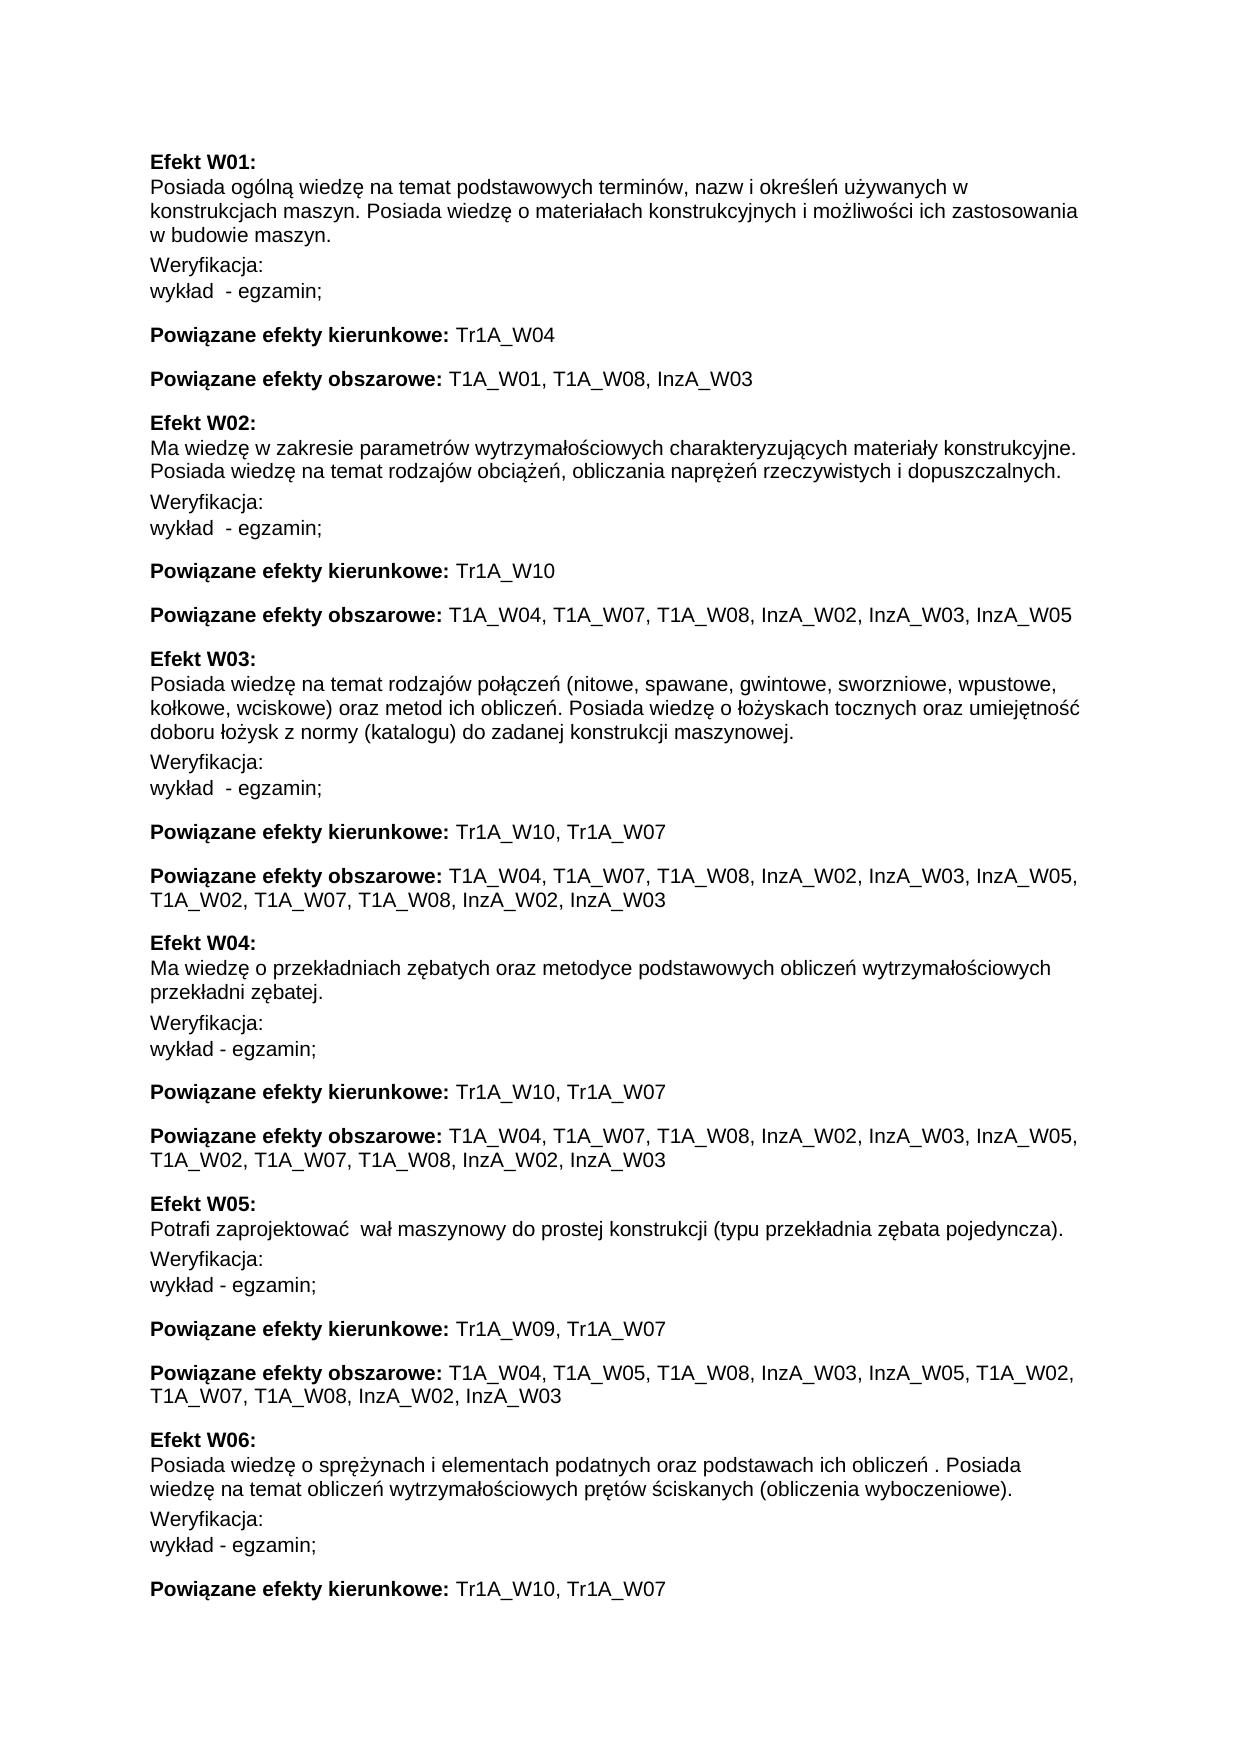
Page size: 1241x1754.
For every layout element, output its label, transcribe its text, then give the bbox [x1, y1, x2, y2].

text Powiązane efekty kierunkowe: Tr1A_W10, Tr1A_W07 [150, 1080, 1090, 1104]
text Posiada wiedzę o sprężynach i elementach podatnych oraz podstawach ich obliczeń . Posiada wiedzę na temat obliczeń wytrzymałościowych prętów ściskanych (obliczenia wyboczeniowe). [150, 1453, 1090, 1501]
text Ma wiedzę w zakresie parametrów wytrzymałościowych charakteryzujących materiały konstrukcyjne. Posiada wiedzę na temat rodzajów obciążeń, obliczania naprężeń rzeczywistych i dopuszczalnych. [150, 435, 1090, 483]
text wykład - egzamin; [150, 1036, 1090, 1060]
text Weryfikacja: [150, 1247, 1090, 1271]
text Weryfikacja: [150, 750, 1090, 774]
text Efekt W05: [150, 1192, 1090, 1216]
text Powiązane efekty obszarowe: T1A_W04, T1A_W07, T1A_W08, InzA_W02, InzA_W03, InzA_W05, T1A_W02, T1A_W07, T1A_W08, InzA_W02, InzA_W03 [150, 1124, 1090, 1172]
text wykład - egzamin; [150, 776, 1090, 800]
text Potrafi zaprojektować wał maszynowy do prostej konstrukcji (typu przekładnia zębata pojedyncza). [150, 1217, 1090, 1241]
text Efekt W06: [150, 1428, 1090, 1452]
text Powiązane efekty kierunkowe: Tr1A_W10 [150, 559, 1090, 583]
text Powiązane efekty kierunkowe: Tr1A_W04 [150, 323, 1090, 347]
text wykład - egzamin; [150, 1273, 1090, 1297]
text wykład - egzamin; [150, 1533, 1090, 1557]
text Powiązane efekty kierunkowe: Tr1A_W09, Tr1A_W07 [150, 1317, 1090, 1341]
text Powiązane efekty obszarowe: T1A_W04, T1A_W07, T1A_W08, InzA_W02, InzA_W03, InzA_W05, T1A_W02, T1A_W07, T1A_W08, InzA_W02, InzA_W03 [150, 863, 1090, 911]
text Efekt W03: [150, 647, 1090, 671]
text Efekt W04: [150, 931, 1090, 955]
text Powiązane efekty kierunkowe: Tr1A_W10, Tr1A_W07 [150, 820, 1090, 844]
text Powiązane efekty kierunkowe: Tr1A_W10, Tr1A_W07 [150, 1577, 1090, 1601]
text Posiada ogólną wiedzę na temat podstawowych terminów, nazw i określeń używanych w konstrukcjach maszyn. Posiada wiedzę o materiałach konstrukcyjnych i możliwości ich zastosowania w budowie maszyn. [150, 175, 1090, 247]
text Weryfikacja: [150, 253, 1090, 277]
text Posiada wiedzę na temat rodzajów połączeń (nitowe, spawane, gwintowe, sworzniowe, wpustowe, kołkowe, wciskowe) oraz metod ich obliczeń. Posiada wiedzę o łożyskach tocznych oraz umiejętność doboru łożysk z normy (katalogu) do zadanej konstrukcji maszynowej. [150, 672, 1090, 744]
text wykład - egzamin; [150, 516, 1090, 539]
text Powiązane efekty obszarowe: T1A_W04, T1A_W07, T1A_W08, InzA_W02, InzA_W03, InzA_W05 [150, 603, 1090, 627]
text Powiązane efekty obszarowe: T1A_W01, T1A_W08, InzA_W03 [150, 367, 1090, 391]
text Efekt W02: [150, 410, 1090, 434]
text wykład - egzamin; [150, 279, 1090, 303]
text Powiązane efekty obszarowe: T1A_W04, T1A_W05, T1A_W08, InzA_W03, InzA_W05, T1A_W02, T1A_W07, T1A_W08, InzA_W02, InzA_W03 [150, 1360, 1090, 1408]
text Efekt W01: [150, 150, 1090, 174]
text Weryfikacja: [150, 489, 1090, 513]
text Ma wiedzę o przekładniach zębatych oraz metodyce podstawowych obliczeń wytrzymałościowych przekładni zębatej. [150, 956, 1090, 1004]
text Weryfikacja: [150, 1010, 1090, 1034]
text Weryfikacja: [150, 1507, 1090, 1531]
